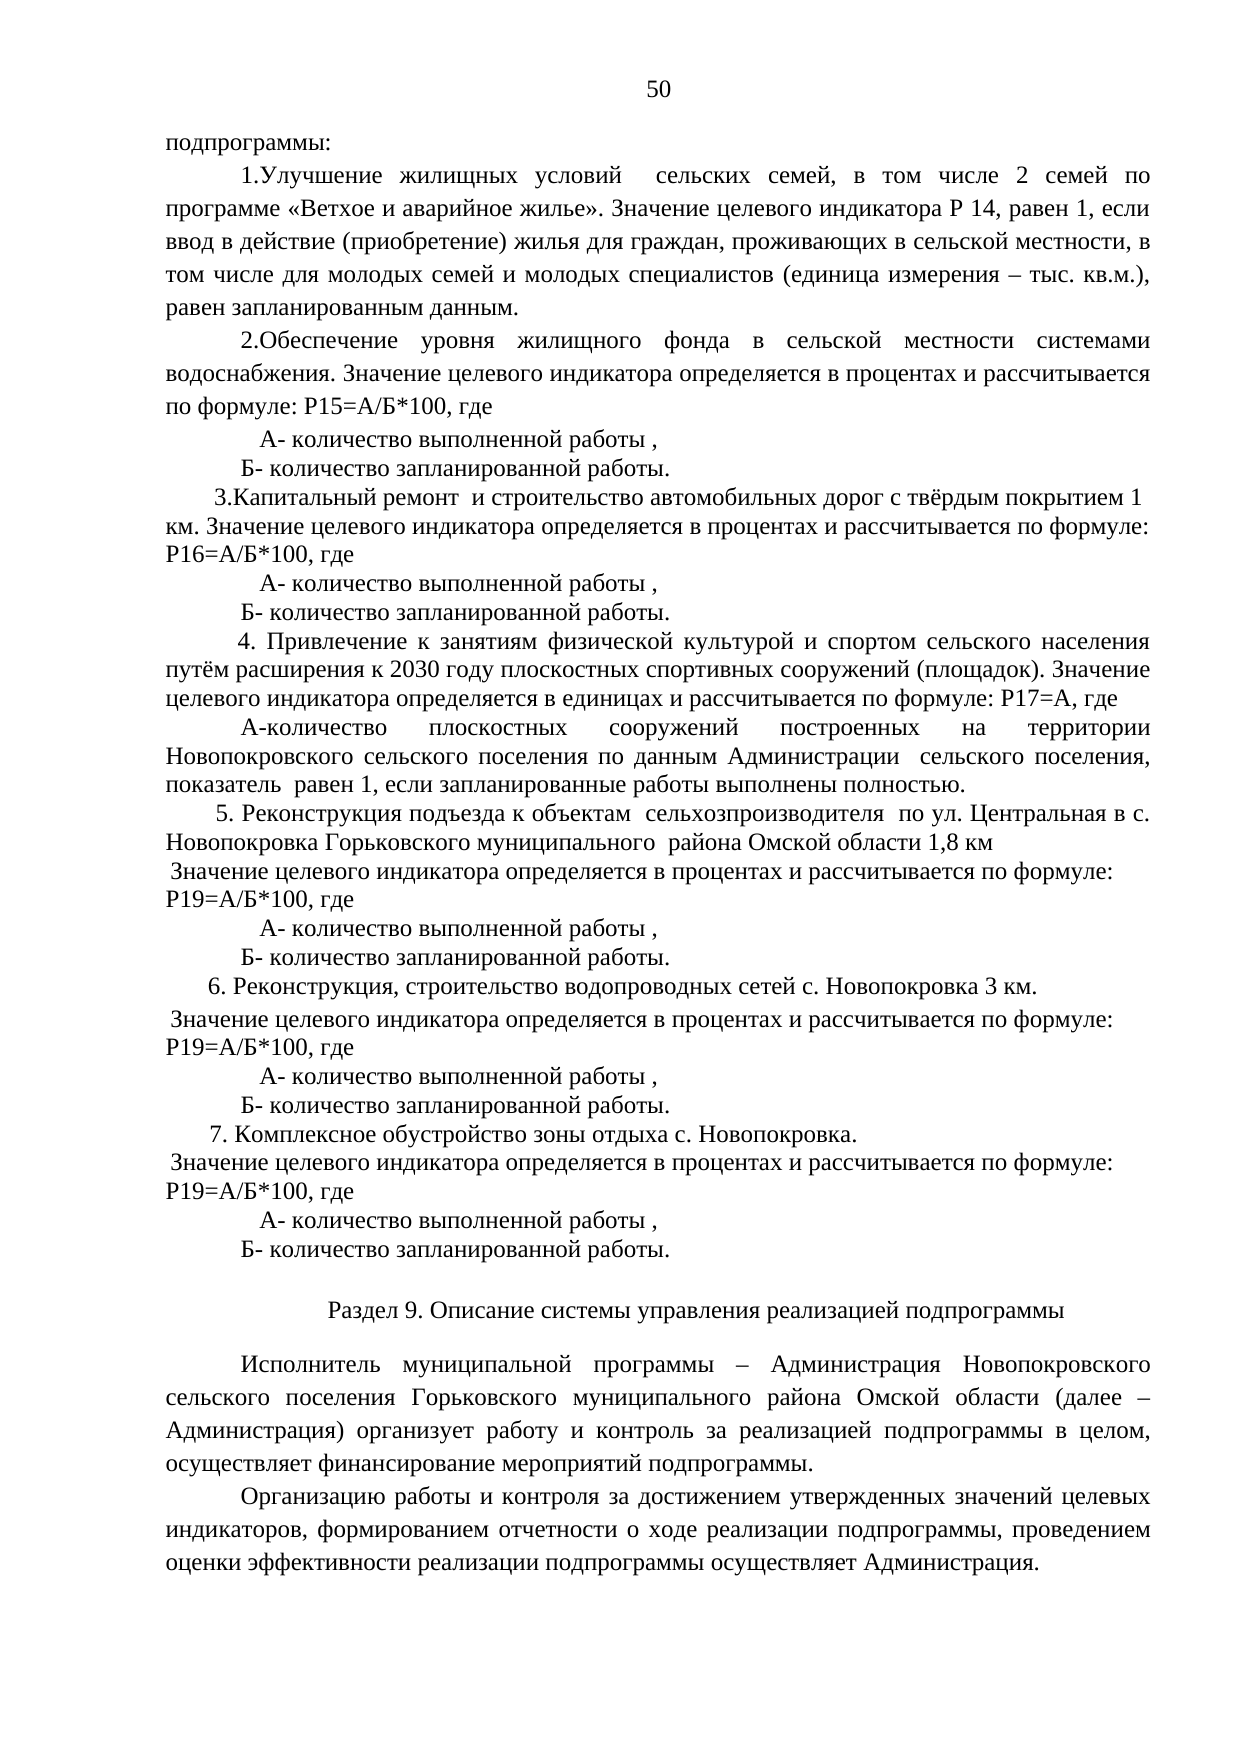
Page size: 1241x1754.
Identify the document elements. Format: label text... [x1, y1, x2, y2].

text Б- количество запланированной работы. [165, 1090, 1152, 1119]
text Значение целевого индикатора определяется в процентах и рассчитывается по формуле: Р19=А/Б*100, где [165, 1004, 1152, 1061]
text 1.Улучшение жилищных условий сельских семей, в том числе 2 семей по программе «Ветхое и аварийное жилье». Значение целевого индикатора Р 14, равен 1, если ввод в действие (приобретение) жилья для граждан, проживающих в сельской местности, в том числе для молодых семей и молодых специалистов (единица измерения – тыс. кв.м.), равен запланированным данным. [165, 160, 1152, 321]
text 7. Комплексное обустройство зоны отдыха с. Новопокровка. [165, 1119, 1152, 1147]
text 4. Привлечение к занятиям физической культурой и спортом сельского населения путём расширения к 2030 году плоскостных спортивных сооружений (площадок). Значение целевого индикатора определяется в единицах и рассчитывается по формуле: Р17=А, где [165, 626, 1152, 712]
text А- количество выполненной работы , [165, 424, 1152, 453]
text 2.Обеспечение уровня жилищного фонда в сельской местности системами водоснабжения. Значение целевого индикатора определяется в процентах и рассчитывается по формуле: Р15=А/Б*100, где [165, 325, 1152, 420]
text Б- количество запланированной работы. [165, 1234, 1152, 1262]
text Значение целевого индикатора определяется в процентах и рассчитывается по формуле: Р19=А/Б*100, где [165, 1147, 1152, 1205]
text А- количество выполненной работы , [165, 913, 1152, 942]
text А- количество выполненной работы , [165, 568, 1152, 597]
text Б- количество запланированной работы. [165, 453, 1152, 482]
text А- количество выполненной работы , [165, 1061, 1152, 1090]
text Б- количество запланированной работы. [165, 597, 1152, 626]
text Организацию работы и контроля за достижением утвержденных значений целевых индикаторов, формированием отчетности о ходе реализации подпрограммы, проведением оценки эффективности реализации подпрограммы осуществляет Администрация. [165, 1481, 1152, 1576]
text А-количество плоскостных сооружений построенных на территории Новопокровского сельского поселения по данным Администрации сельского поселения, показатель равен 1, если запланированные работы выполнены полностью. [165, 712, 1152, 798]
text Исполнитель муниципальной программы – Администрация Новопокровского сельского поселения Горьковского муниципального района Омской области (далее – Администрация) организует работу и контроль за реализацией подпрограммы в целом, осуществляет финансирование мероприятий подпрограммы. [165, 1349, 1152, 1477]
text 6. Реконструкция, строительство водопроводных сетей с. Новопокровка 3 км. [165, 971, 1152, 999]
text Значение целевого индикатора определяется в процентах и рассчитывается по формуле: Р19=А/Б*100, где [165, 856, 1152, 913]
text 3.Капитальный ремонт и строительство автомобильных дорог с твёрдым покрытием 1 км. Значение целевого индикатора определяется в процентах и рассчитывается по формуле: Р16=А/Б*100, где [165, 482, 1152, 568]
text 5. Реконструкция подъезда к объектам сельхозпроизводителя по ул. Центральная в с. Новопокровка Горьковского муниципального района Омской области 1,8 км [165, 798, 1152, 856]
text А- количество выполненной работы , [165, 1205, 1152, 1234]
text Раздел 9. Описание системы управления реализацией подпрограммы [165, 1296, 1152, 1324]
text Б- количество запланированной работы. [165, 942, 1152, 971]
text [165, 127, 1152, 156]
